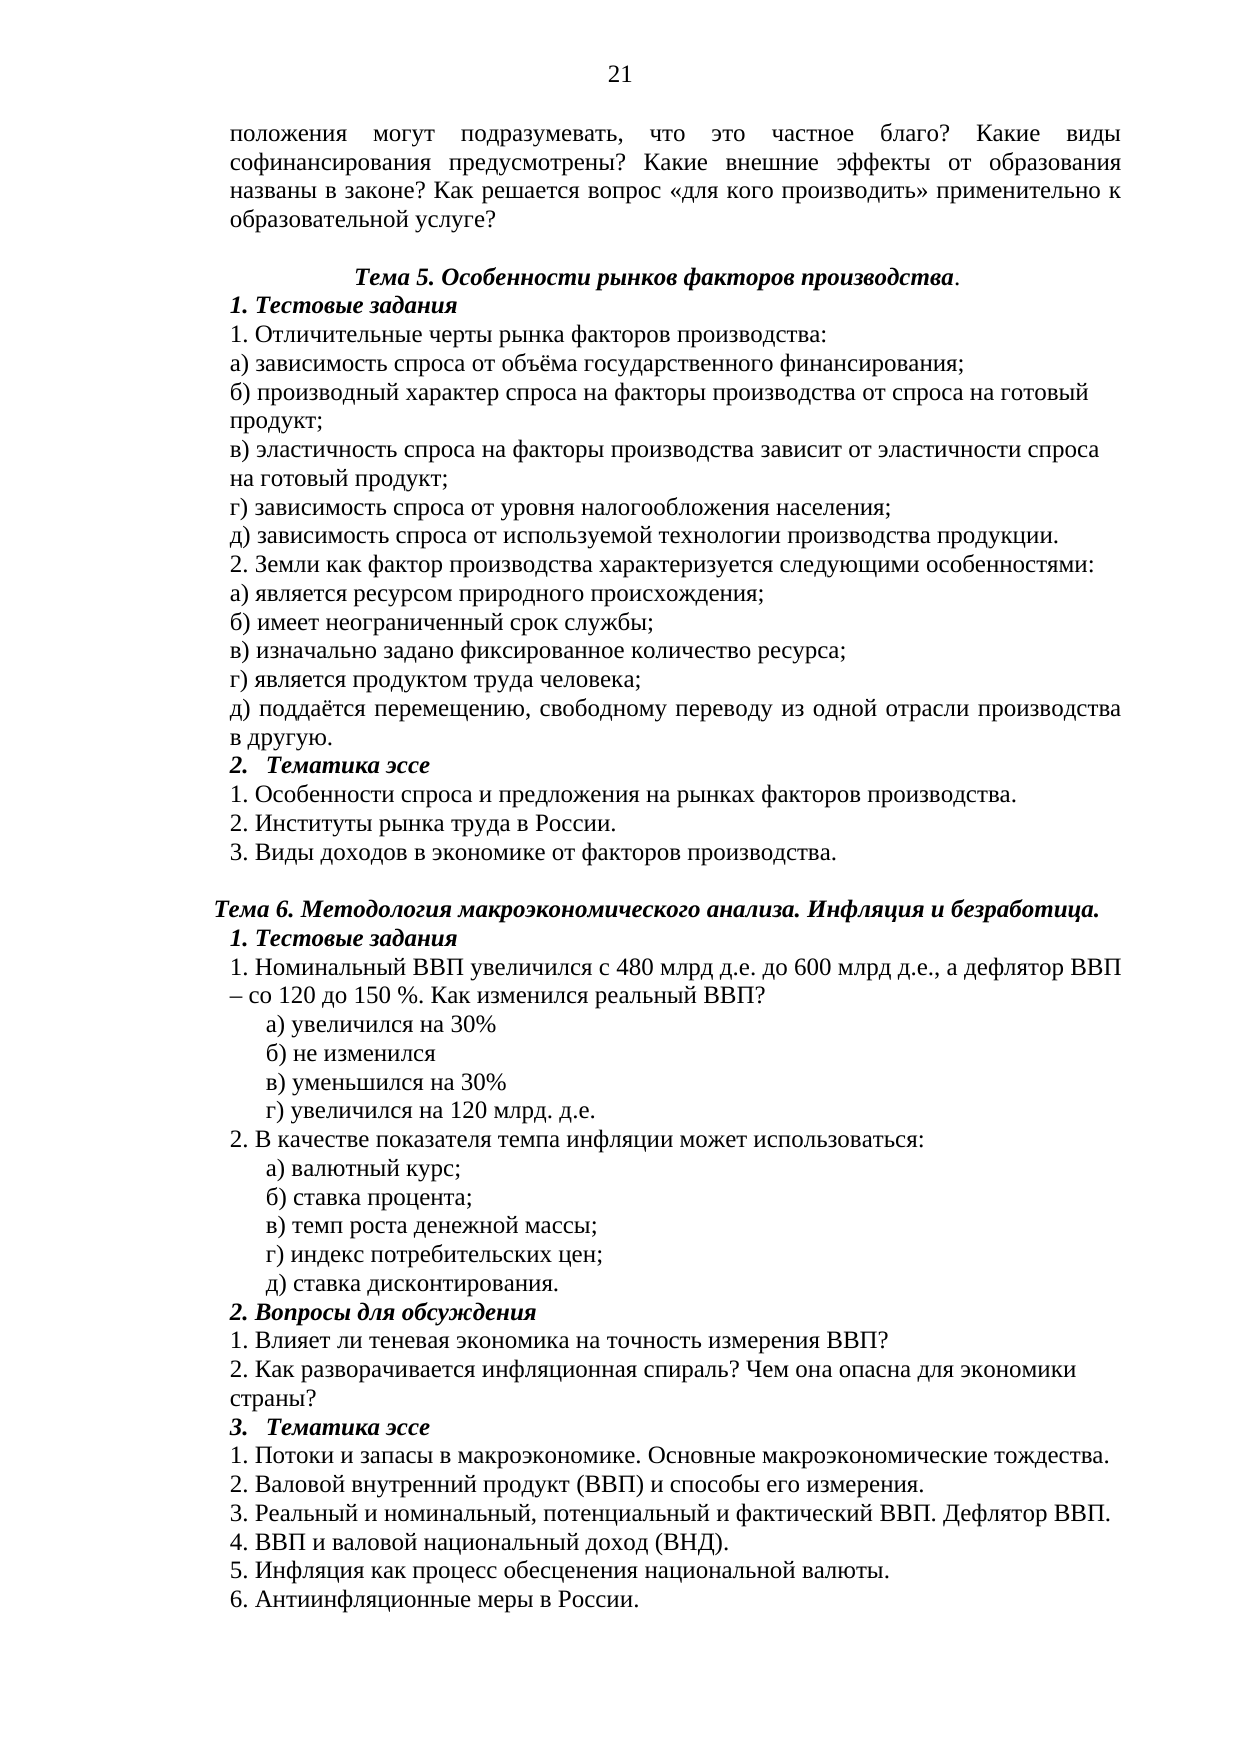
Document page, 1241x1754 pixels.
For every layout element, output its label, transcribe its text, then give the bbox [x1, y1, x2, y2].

list 1. Номинальный ВВП увеличился с 480 млрд д.е. до 600 млрд д.е., а дефлятор ВВП – со 120 до 150 %. Как изменился реальный ВВП? [229, 952, 1122, 1009]
text Тема 6. Методология макроэкономического анализа. Инфляция и безработица. [118, 894, 1122, 923]
list в) уменьшился на 30% [266, 1067, 1122, 1096]
list 1. Отличительные черты рынка факторов производства: [229, 319, 1122, 348]
list 3. Виды доходов в экономике от факторов производства. [229, 837, 1122, 866]
list г) зависимость спроса от уровня налогообложения населения; [229, 492, 1122, 521]
list б) не изменился [266, 1038, 1122, 1067]
list 2. Валовой внутренний продукт (ВВП) и способы его измерения. [229, 1469, 1122, 1498]
list а) валютный курс; [266, 1153, 1122, 1182]
list а) является ресурсом природного происхождения; [229, 578, 1122, 607]
list страны? [229, 1383, 1122, 1412]
list в) изначально задано фиксированное количество ресурса; [229, 636, 1122, 664]
list а) увеличился на 30% [266, 1009, 1122, 1038]
list 6. Антиинфляционные меры в России. [229, 1584, 1122, 1613]
list 3. Реальный и номинальный, потенциальный и фактический ВВП. Дефлятор ВВП. [229, 1498, 1122, 1527]
list продукт; [229, 406, 1122, 434]
list 2. Институты рынка труда в России. [229, 808, 1122, 837]
list б) имеет неограниченный срок службы; [229, 607, 1122, 636]
list г) является продуктом труда человека; [229, 664, 1122, 693]
list б) ставка процента; [266, 1182, 1122, 1211]
list г) индекс потребительских цен; [266, 1239, 1122, 1268]
list 3. Тематика эссе [229, 1412, 1122, 1441]
list 1. Тестовые задания [229, 923, 1122, 952]
list 1. Тестовые задания [229, 291, 1122, 319]
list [229, 118, 1122, 233]
list 5. Инфляция как процесс обесценения национальной валюты. [229, 1556, 1122, 1584]
list 1. Особенности спроса и предложения на рынках факторов производства. [229, 779, 1122, 808]
list 2. Тематика эссе [229, 751, 1122, 779]
list 1. Влияет ли теневая экономика на точность измерения ВВП? [229, 1326, 1122, 1354]
list в) темп роста денежной массы; [266, 1211, 1122, 1239]
list 2. Вопросы для обсуждения [229, 1297, 1122, 1326]
list 1. Потоки и запасы в макроэкономике. Основные макроэкономические тождества. [229, 1441, 1122, 1469]
list г) увеличился на 120 млрд. д.е. [266, 1096, 1122, 1124]
list д) ставка дисконтирования. [266, 1268, 1122, 1297]
list а) зависимость спроса от объёма государственного финансирования; [229, 348, 1122, 377]
list 2. Как разворачивается инфляционная спираль? Чем она опасна для экономики [229, 1354, 1122, 1383]
text Тема 5. Особенности рынков факторов производства. [118, 262, 1122, 291]
list д) поддаётся перемещению, свободному переводу из одной отрасли производства в другую. [229, 693, 1122, 751]
list б) производный характер спроса на факторы производства от спроса на готовый [229, 377, 1122, 406]
list д) зависимость спроса от используемой технологии производства продукции. [229, 521, 1122, 549]
list 2. Земли как фактор производства характеризуется следующими особенностями: [229, 549, 1122, 578]
list на готовый продукт; [229, 463, 1122, 492]
list в) эластичность спроса на факторы производства зависит от эластичности спроса [229, 434, 1122, 463]
list 4. ВВП и валовой национальный доход (ВНД). [229, 1527, 1122, 1556]
list 2. В качестве показателя темпа инфляции может использоваться: [229, 1124, 1122, 1153]
